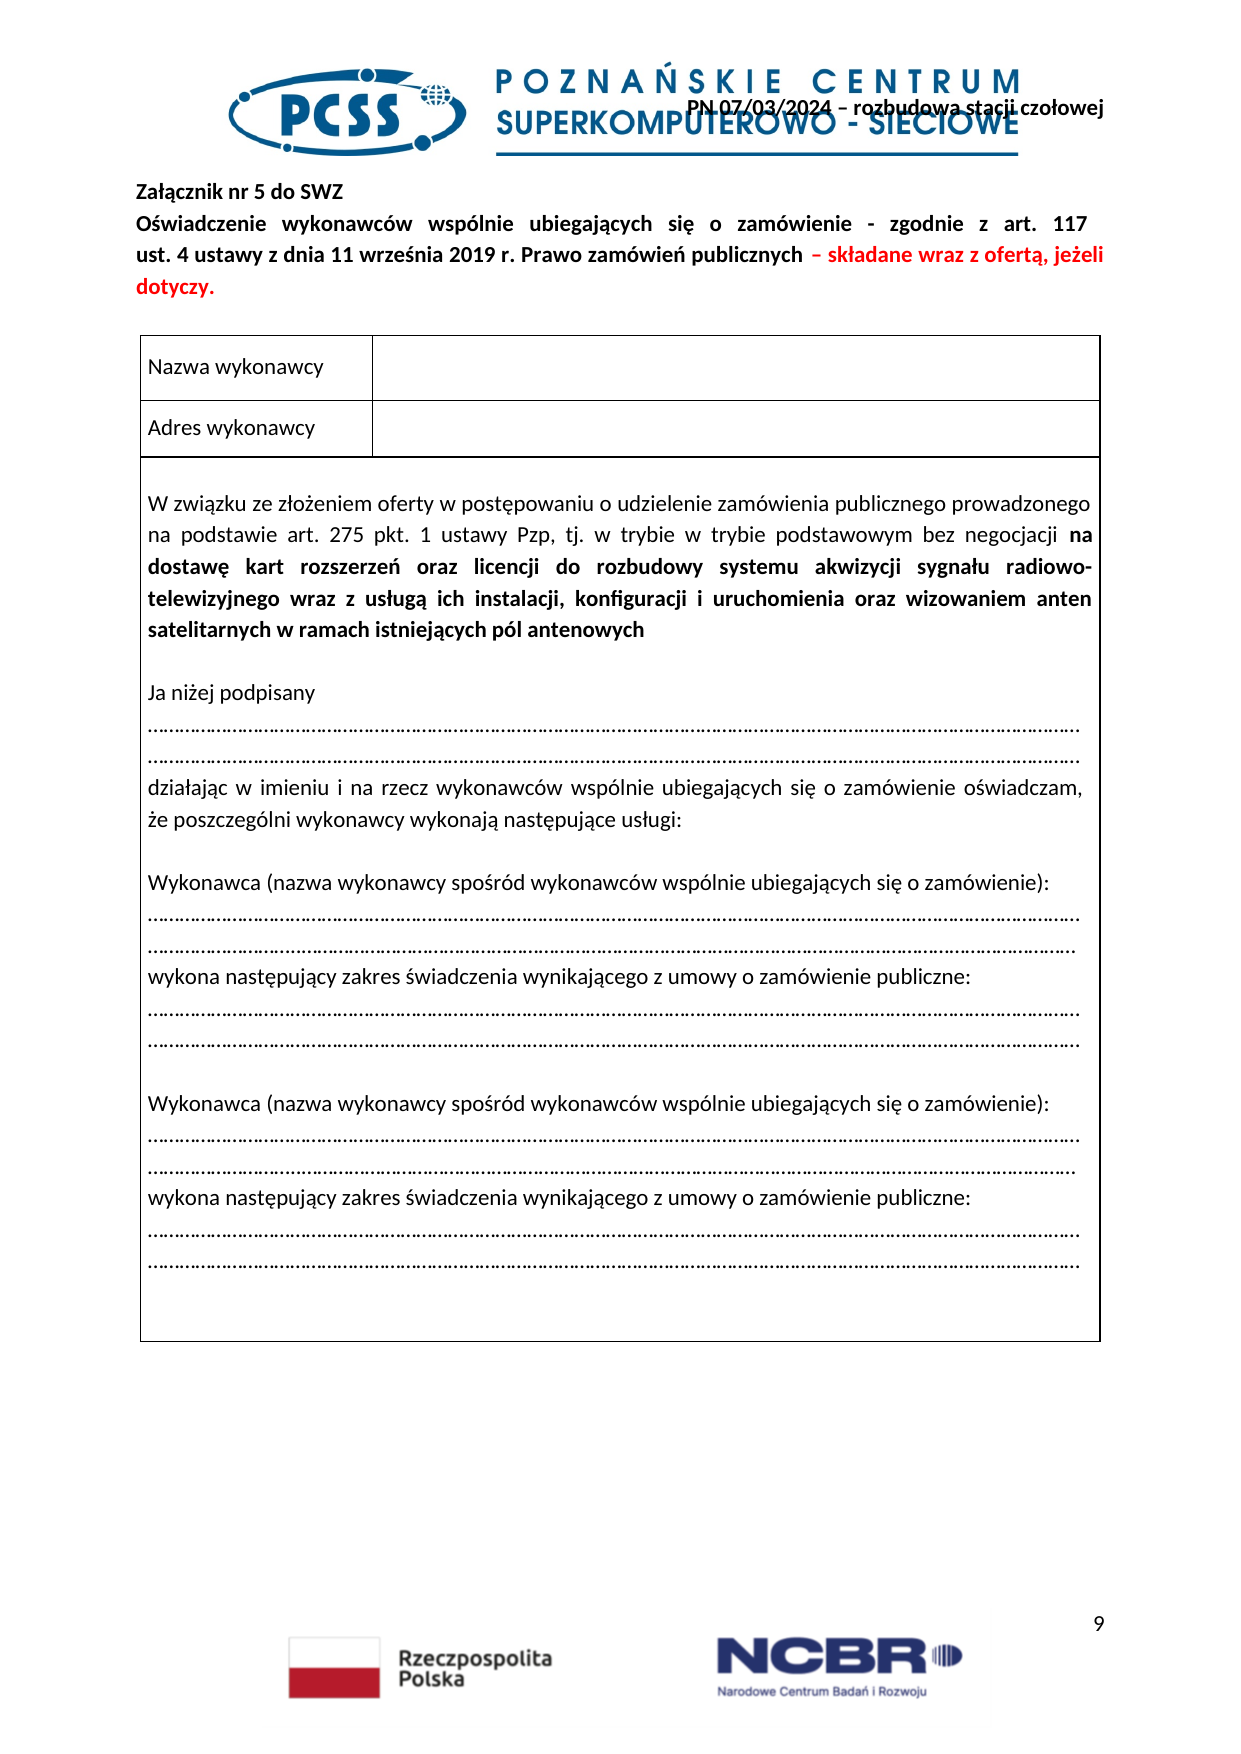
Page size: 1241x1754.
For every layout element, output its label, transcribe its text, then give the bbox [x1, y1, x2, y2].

text Oświadczenie wykonawców wspólnie ubiegających się o zamówienie - zgodnie z art. 117 ust. 4 ustawy z dnia 11 września 2019 r. Prawo zamówień publicznych – składane wraz z ofertą, jeżeli dotyczy. [136, 209, 1104, 300]
table_header [373, 336, 1099, 400]
table_header Nazwa wykonawcy [141, 336, 372, 400]
table_cell Adres wykonawcy [141, 401, 372, 456]
table_cell [373, 401, 1099, 456]
text Załącznik nr 5 do SWZ [136, 177, 1104, 205]
picture [135, 0, 1111, 156]
table_cell W związku ze złożeniem oferty w postępowaniu o udzielenie zamówienia publicznego prowadzonego na podstawie art. 275 pkt. 1 ustawy Pzp, tj. w trybie w trybie podstawowym bez negocjacji na dostawę kart rozszerzeń oraz licencji do rozbudowy systemu akwizycji sygnału radiowo-telewizyjnego wraz z usługą ich instalacji, konfiguracji i uruchomienia oraz wizowaniem anten satelitarnych w ramach istniejących pól antenowych Ja niżej podpisany ………………………………………………………………………………………………………………………………………………………………………………………………………………………………………………………………………………………………………………………… działając w imieniu i na rzecz wykonawców wspólnie ubiegających się o zamówienie oświadczam, że poszczególni wykonawcy wykonają następujące usługi: Wykonawca (nazwa wykonawcy spośród wykonawców wspólnie ubiegających się o zamówienie): ……………………………………………………………………………………………………………………………………………………………………………………..………………………………………………………………………………………………………………………………… wykona następujący zakres świadczenia wynikającego z umowy o zamówienie publiczne: ………………………………………………………………………………………………………………………………………………………………………………………………………………………………………………………………………………………………………………………… Wykonawca (nazwa wykonawcy spośród wykonawców wspólnie ubiegających się o zamówienie): ……………………………………………………………………………………………………………………………………………………………………………………..………………………………………………………………………………………………………………………………… wykona następujący zakres świadczenia wynikającego z umowy o zamówienie publiczne: ………………………………………………………………………………………………………………………………………………………………………………………………………………………………………………………………………………………………………………………… [141, 458, 1099, 1341]
picture [261, 1608, 992, 1728]
